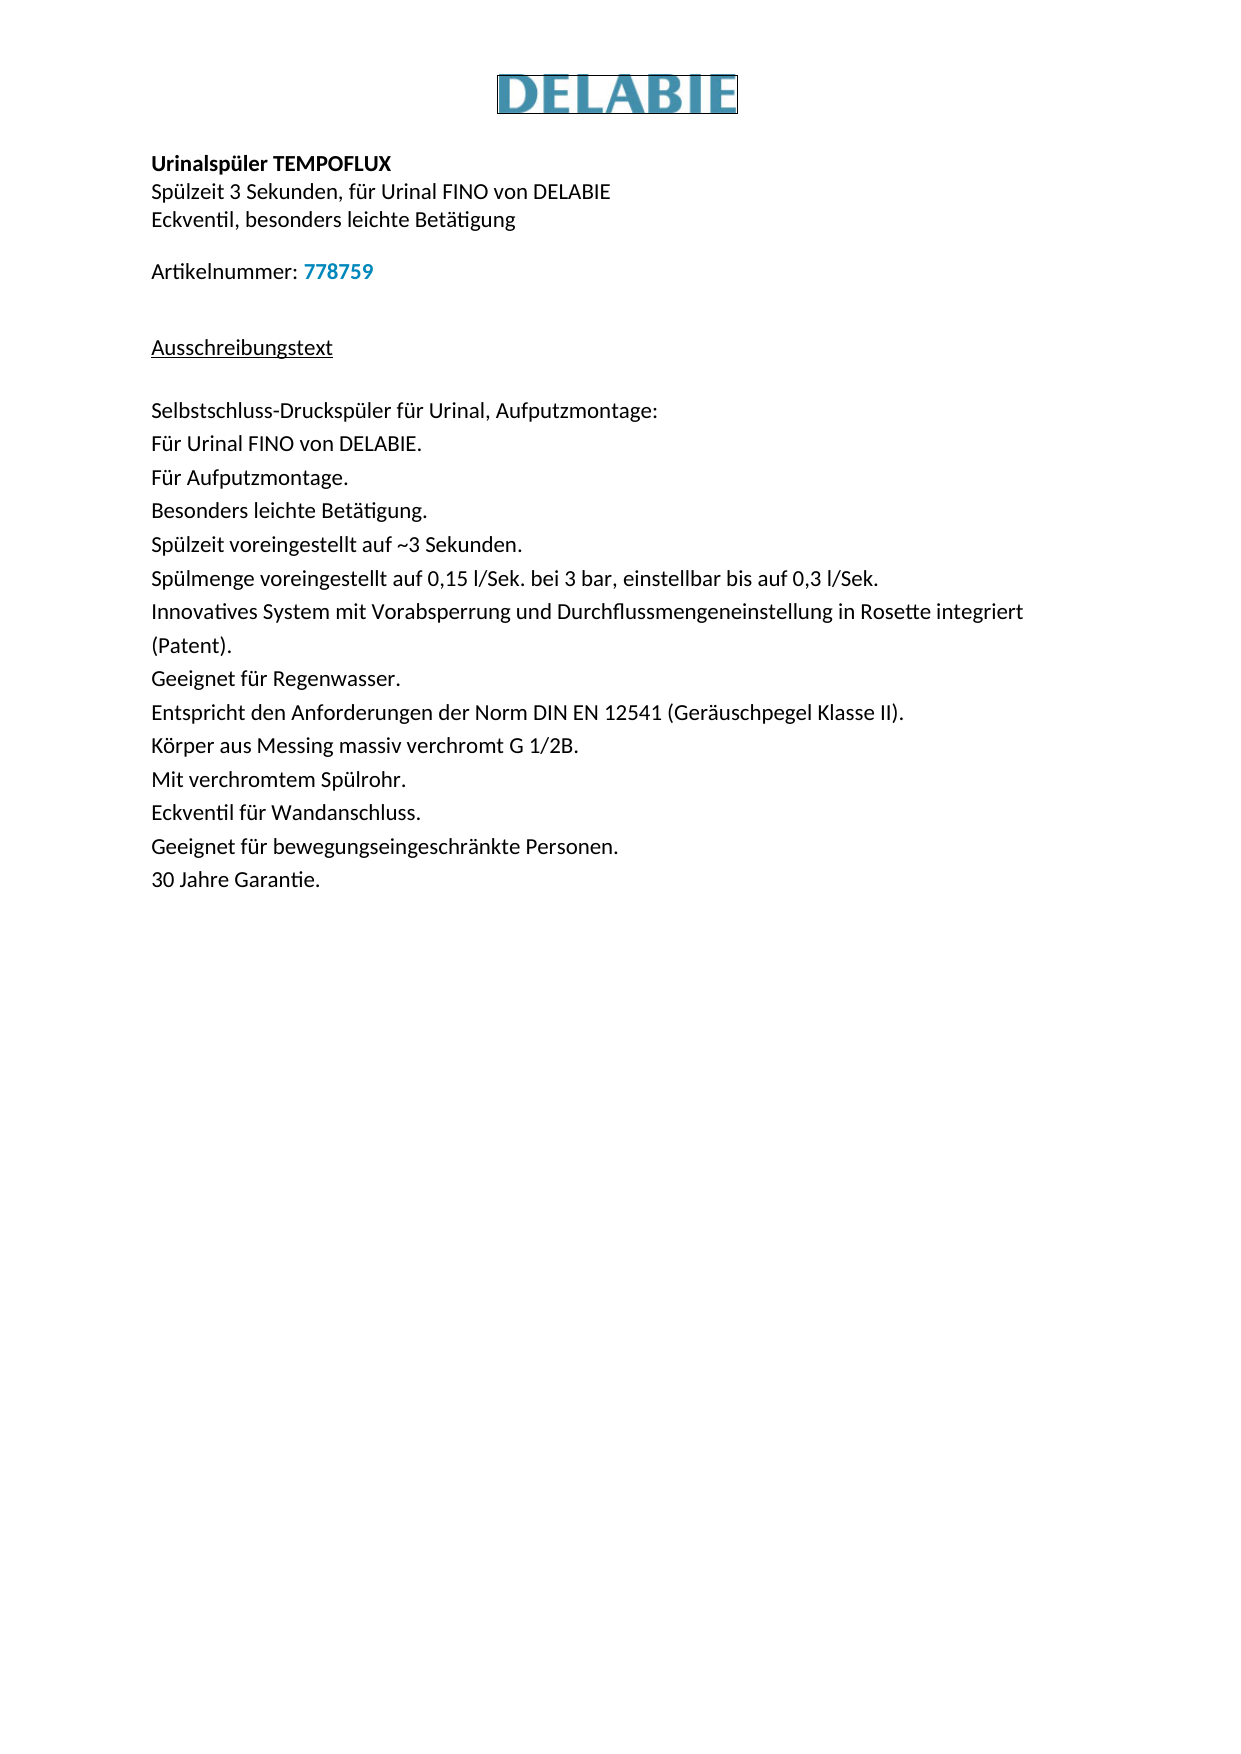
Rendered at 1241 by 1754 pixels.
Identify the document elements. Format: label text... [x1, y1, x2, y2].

text Mit verchromtem Spülrohr. [151, 765, 1084, 793]
text Innovatives System mit Vorabsperrung und Durchflussmengeneinstellung in Rosette integriert (Patent). [151, 597, 1084, 659]
text Spülzeit voreingestellt auf ~3 Sekunden. [151, 530, 1084, 558]
text Eckventil für Wandanschluss. [151, 798, 1084, 827]
text Für Urinal FINO von DELABIE. [151, 429, 1084, 458]
text Körper aus Messing massiv verchromt G 1/2B. [151, 731, 1084, 759]
text Spülmenge voreingestellt auf 0,15 l/Sek. bei 3 bar, einstellbar bis auf 0,3 l/Sek. [151, 564, 1084, 592]
text 30 Jahre Garantie. [151, 866, 1084, 894]
picture [498, 76, 737, 113]
text Selbstschluss-Druckspüler für Urinal, Aufputzmontage: [151, 396, 1084, 424]
text Artikelnummer: 778759 [151, 257, 1084, 285]
text Geeignet für bewegungseingeschränkte Personen. [151, 832, 1084, 860]
text Eckventil, besonders leichte Betätigung [151, 205, 1084, 233]
text Spülzeit 3 Sekunden, für Urinal FINO von DELABIE [151, 177, 1084, 205]
text Geeignet für Regenwasser. [151, 664, 1084, 692]
text Ausschreibungstext [151, 333, 1084, 361]
text Urinalspüler TEMPOFLUX [151, 149, 1084, 177]
text Besonders leichte Betätigung. [151, 497, 1084, 525]
text Entspricht den Anforderungen der Norm DIN EN 12541 (Geräuschpegel Klasse II). [151, 698, 1084, 726]
text Für Aufputzmontage. [151, 463, 1084, 491]
